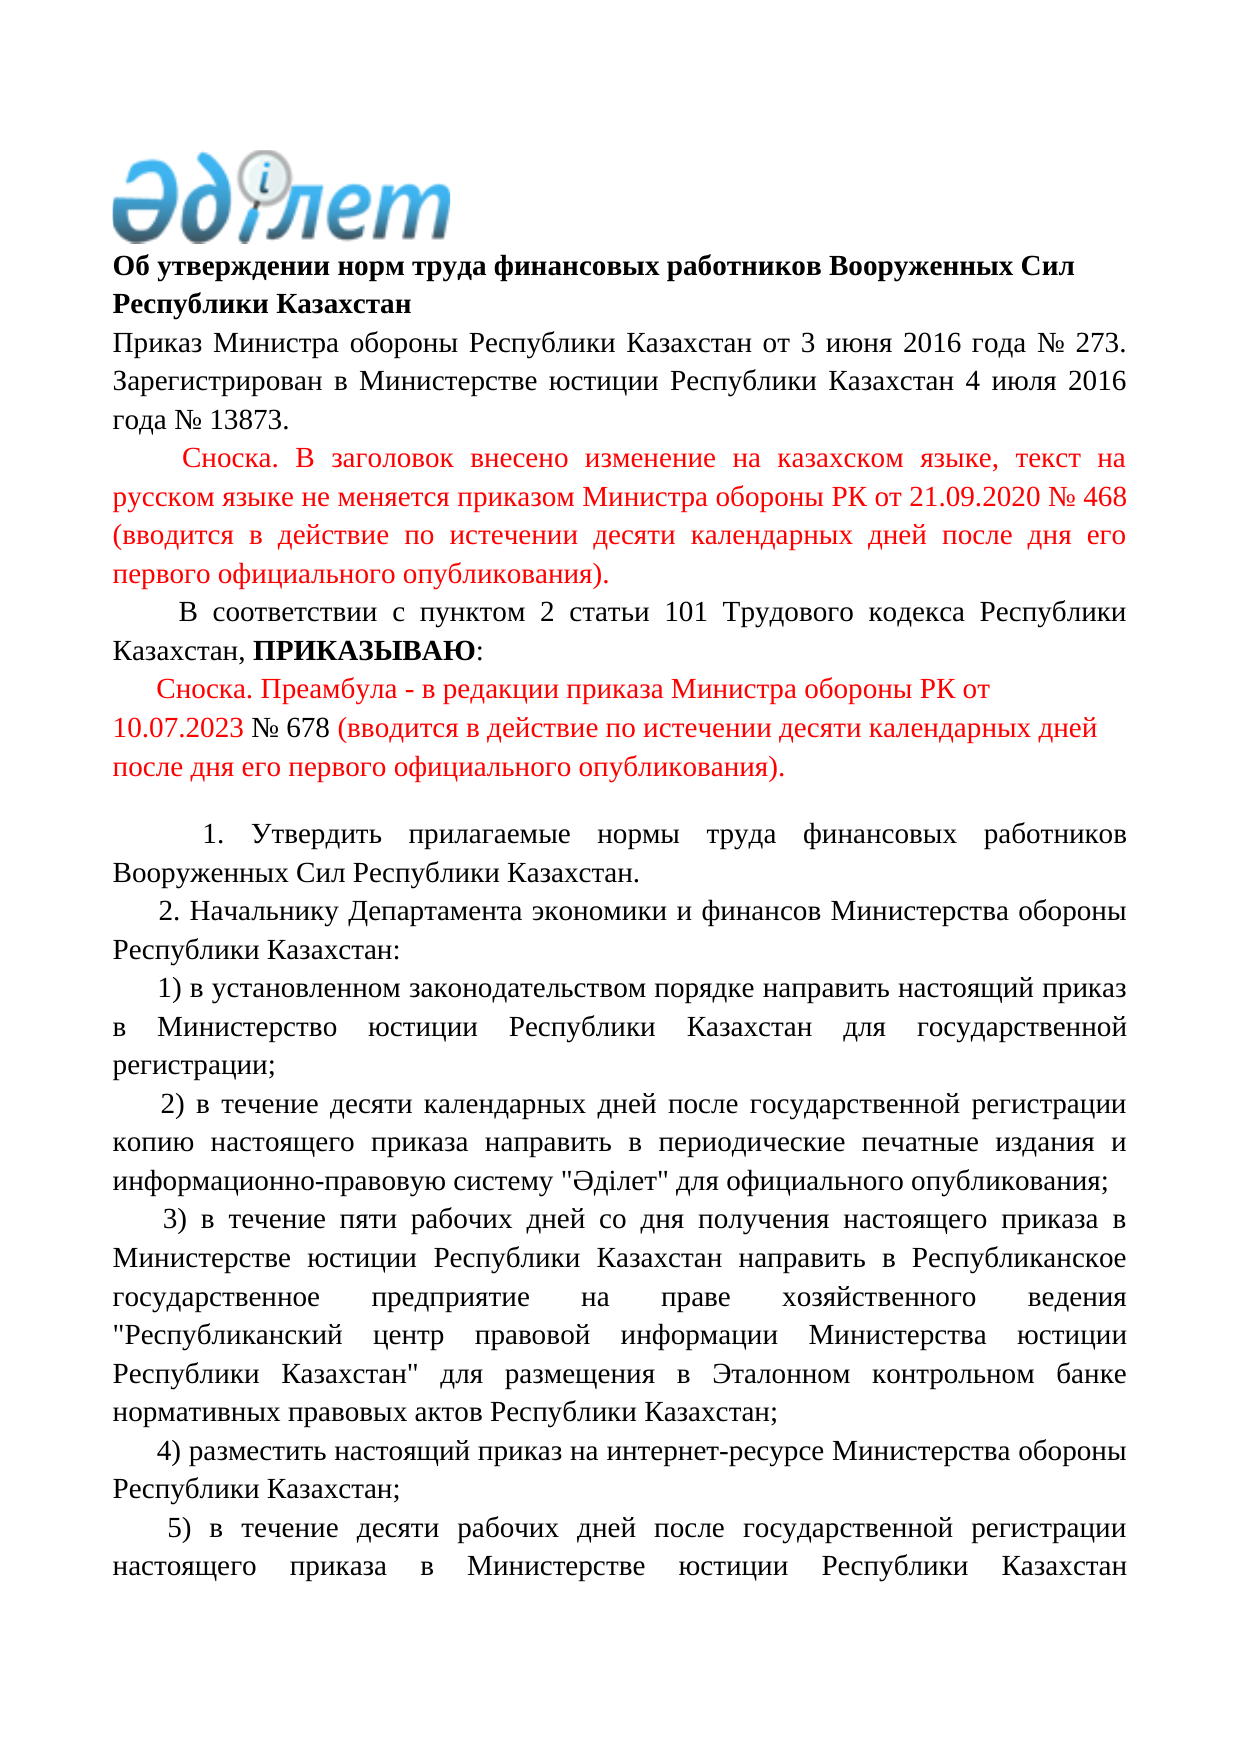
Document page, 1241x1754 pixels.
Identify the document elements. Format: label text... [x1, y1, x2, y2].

text Приказ Министра обороны Республики Казахстан от 3 июня 2016 года № 273. Зарегистрирован в Министерстве юстиции Республики Казахстан 4 июля 2016 года № 13873. [112, 325, 1128, 435]
text Об утверждении норм труда финансовых работников Вооруженных Сил Республики Казахстан [112, 248, 1128, 320]
picture [112, 150, 451, 244]
text 4) разместить настоящий приказ на интернет-ресурсе Министерства обороны Республики Казахстан; [112, 1433, 1128, 1505]
text В соответствии с пунктом 2 статьи 101 Трудового кодекса Республики Казахстан, ПРИКАЗЫВАЮ: [112, 594, 1128, 667]
text 2. Начальнику Департамента экономики и финансов Министерства обороны Республики Казахстан: [112, 893, 1128, 965]
text 2) в течение десяти календарных дней после государственной регистрации копию настоящего приказа направить в периодические печатные издания и информационно-правовую систему "Әділет" для официального опубликования; [112, 1086, 1128, 1197]
text Сноска. В заголовок внесено изменение на казахском языке, текст на русском языке не меняется приказом Министра обороны РК от 21.09.2020 № 468 (вводится в действие по истечении десяти календарных дней после дня его первого официального опубликования). [112, 440, 1128, 589]
text Сноска. Преамбула - в редакции приказа Министра обороны РК от 10.07.2023 № 678 (вводится в действие по истечении десяти календарных дней после дня его первого официального опубликования). [112, 672, 1128, 812]
text 1) в установленном законодательством порядке направить настоящий приказ в Министерство юстиции Республики Казахстан для государственной регистрации; [112, 970, 1128, 1081]
text 1. Утвердить прилагаемые нормы труда финансовых работников Вооруженных Сил Республики Казахстан. [112, 816, 1128, 888]
